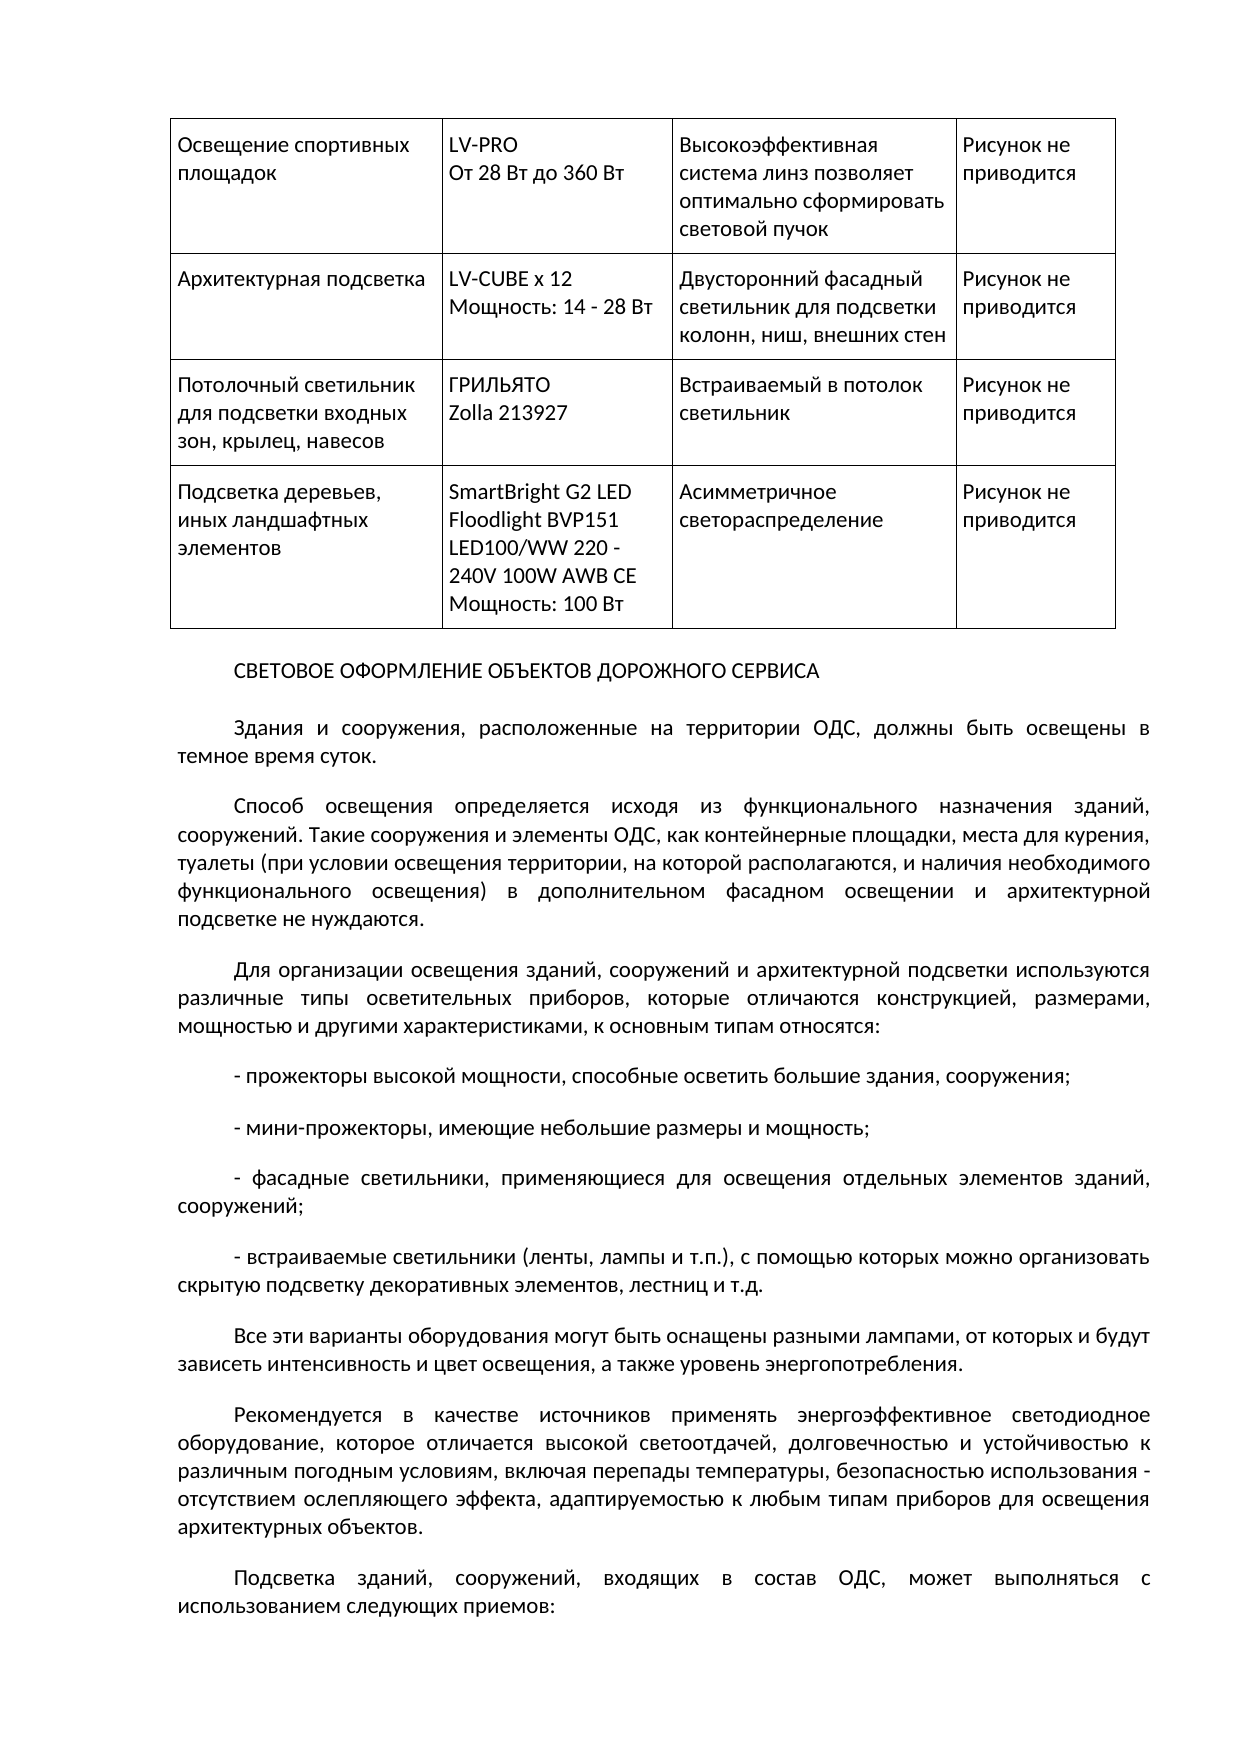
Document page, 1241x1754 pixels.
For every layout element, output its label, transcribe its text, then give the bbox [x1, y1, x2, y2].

table_cell Рисунок не приводится [957, 466, 1115, 628]
table_cell ГРИЛЬЯТО Zolla 213927 [443, 360, 672, 465]
table_cell Рисунок не приводится [957, 360, 1115, 465]
table_cell Встраиваемый в потолок светильник [673, 360, 956, 465]
table_cell Асимметричное светораспределение [673, 466, 956, 628]
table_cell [957, 119, 1115, 252]
text - прожекторы высокой мощности, способные осветить большие здания, сооружения; [177, 1062, 1152, 1090]
text Подсветка зданий, сооружений, входящих в состав ОДС, может выполняться с использованием следующих приемов: [177, 1563, 1152, 1619]
table_cell LV-PRO От 28 Вт до 360 Вт [443, 119, 672, 252]
table_cell Двусторонний фасадный светильник для подсветки колонн, ниш, внешних стен [673, 254, 956, 359]
text СВЕТОВОЕ ОФОРМЛЕНИЕ ОБЪЕКТОВ ДОРОЖНОГО СЕРВИСА [177, 657, 1152, 685]
table_cell LV-CUBE x 12 Мощность: 14 - 28 Вт [443, 254, 672, 359]
table_cell Подсветка деревьев, иных ландшафтных элементов [171, 466, 442, 628]
text Все эти варианты оборудования могут быть оснащены разными лампами, от которых и будут зависеть интенсивность и цвет освещения, а также уровень энергопотребления. [177, 1321, 1152, 1377]
text Для организации освещения зданий, сооружений и архитектурной подсветки используются различные типы осветительных приборов, которые отличаются конструкцией, размерами, мощностью и другими характеристиками, к основным типам относятся: [177, 955, 1152, 1039]
text - мини-прожекторы, имеющие небольшие размеры и мощность; [177, 1113, 1152, 1141]
table_cell SmartBright G2 LED Floodlight BVP151 LED100/WW 220 - 240V 100W AWB CE Мощность: 100 Вт [443, 466, 672, 628]
table_cell Архитектурная подсветка [171, 254, 442, 359]
text Здания и сооружения, расположенные на территории ОДС, должны быть освещены в темное время суток. [177, 713, 1152, 769]
table_cell Освещение спортивных площадок [171, 119, 442, 252]
text - встраиваемые светильники (ленты, лампы и т.п.), с помощью которых можно организовать скрытую подсветку декоративных элементов, лестниц и т.д. [177, 1242, 1152, 1298]
text Рекомендуется в качестве источников применять энергоэффективное светодиодное оборудование, которое отличается высокой светоотдачей, долговечностью и устойчивостью к различным погодным условиям, включая перепады температуры, безопасностью использования - отсутствием ослепляющего эффекта, адаптируемостью к любым типам приборов для освещения архитектурных объектов. [177, 1400, 1152, 1541]
table_cell Потолочный светильник для подсветки входных зон, крылец, навесов [171, 360, 442, 465]
text - фасадные светильники, применяющиеся для освещения отдельных элементов зданий, сооружений; [177, 1163, 1152, 1219]
text Способ освещения определяется исходя из функционального назначения зданий, сооружений. Такие сооружения и элементы ОДС, как контейнерные площадки, места для курения, туалеты (при условии освещения территории, на которой располагаются, и наличия необходимого функционального освещения) в дополнительном фасадном освещении и архитектурной подсветке не нуждаются. [177, 792, 1152, 932]
table_cell Рисунок не приводится [957, 254, 1115, 359]
table_cell Высокоэффективная система линз позволяет оптимально сформировать световой пучок [673, 119, 956, 252]
